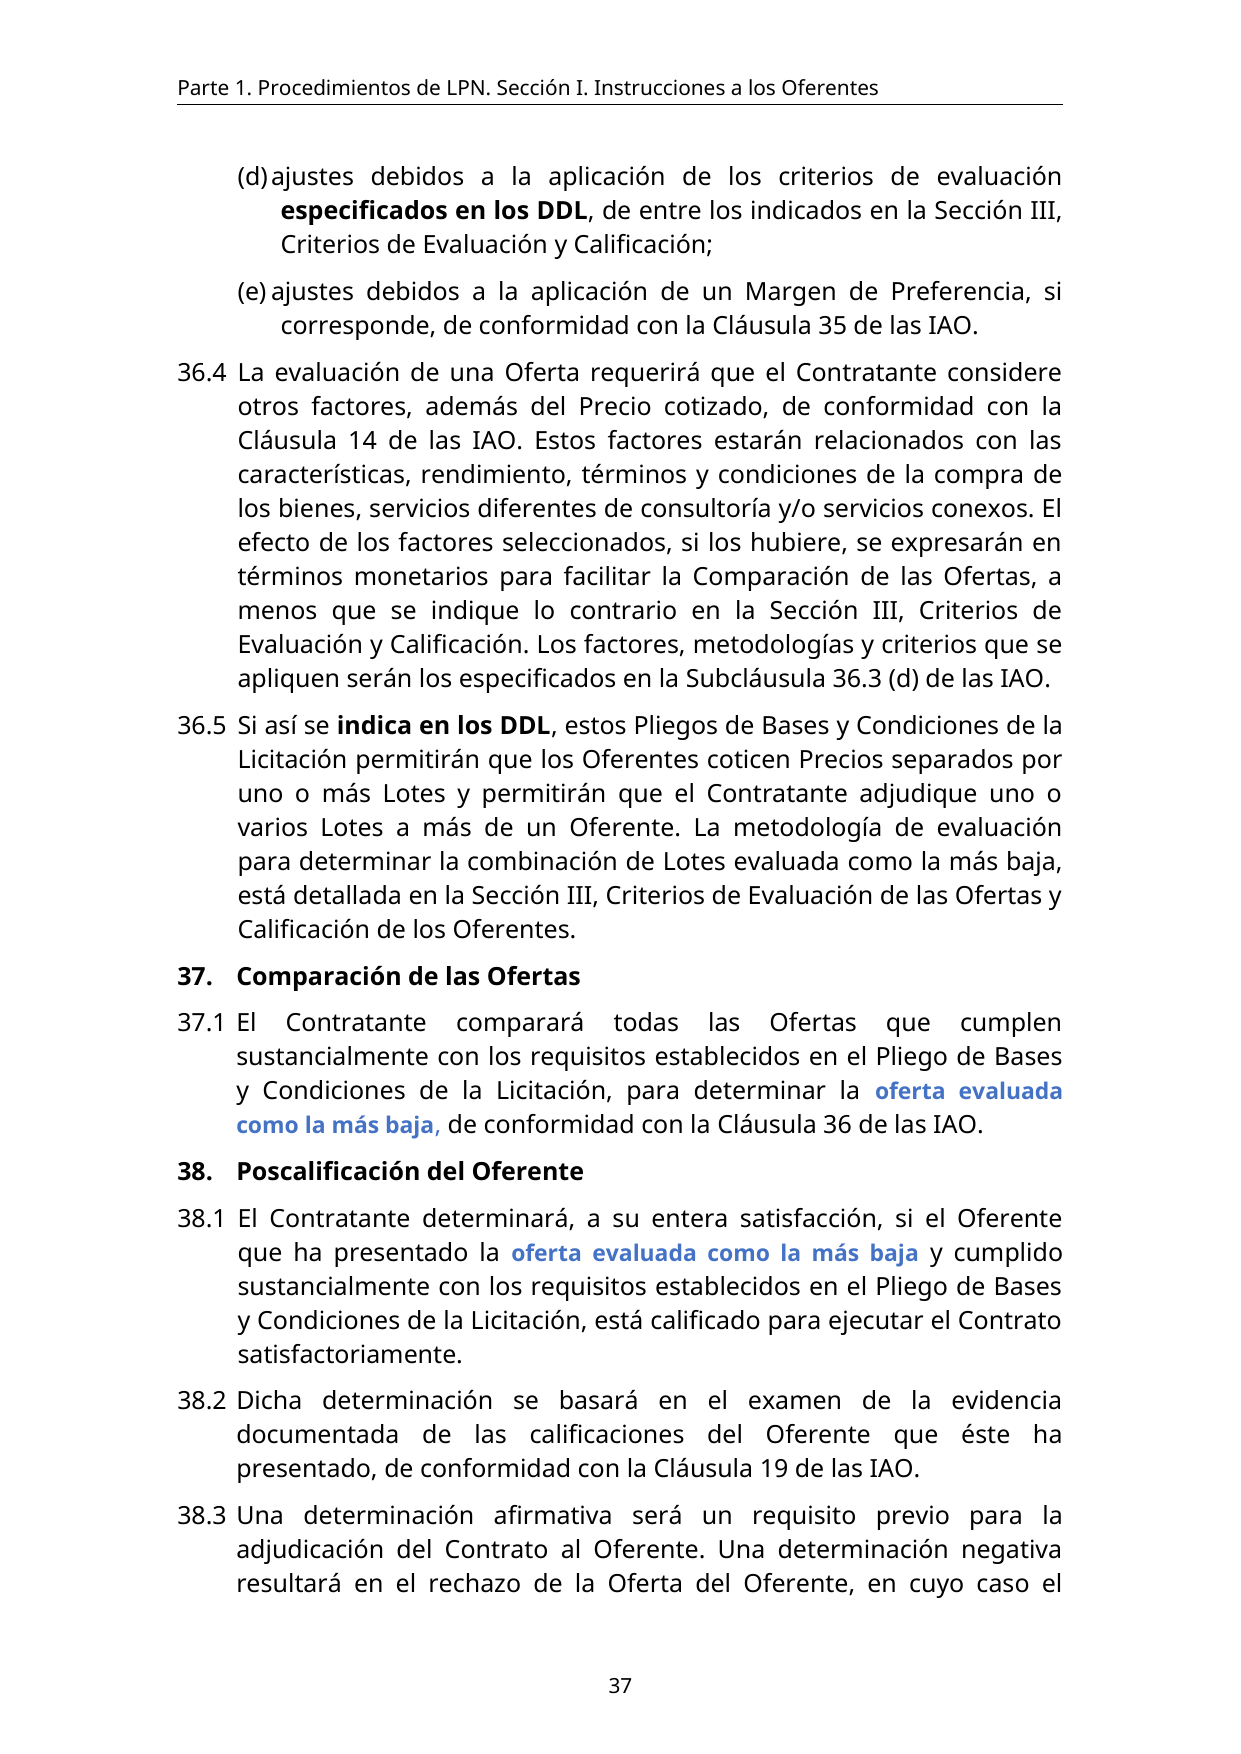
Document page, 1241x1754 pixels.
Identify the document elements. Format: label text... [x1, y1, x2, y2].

text 37. Comparación de las Ofertas [177, 958, 1063, 992]
list ajustes debidos a la aplicación de los criterios de evaluación especificados en los DDL, de entre los indicados en la Sección III, Criterios de Evaluación y Calificación; [237, 159, 1063, 261]
text 38.2 Dicha determinación se basará en el examen de la evidencia documentada de las calificaciones del Oferente que éste ha presentado, de conformidad con la Cláusula 19 de las IAO. [177, 1383, 1063, 1485]
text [177, 1498, 1063, 1600]
text 38. Poscalificación del Oferente [177, 1154, 1063, 1188]
text 38.1 El Contratante determinará, a su entera satisfacción, si el Oferente que ha presentado la oferta evaluada como la más baja y cumplido sustancialmente con los requisitos establecidos en el Pliego de Bases y Condiciones de la Licitación, está calificado para ejecutar el Contrato satisfactoriamente. [177, 1200, 1063, 1371]
text 36.5 Si así se indica en los DDL, estos Pliegos de Bases y Condiciones de la Licitación permitirán que los Oferentes coticen Precios separados por uno o más Lotes y permitirán que el Contratante adjudique uno o varios Lotes a más de un Oferente. La metodología de evaluación para determinar la combinación de Lotes evaluada como la más baja, está detallada en la Sección III, Criterios de Evaluación de las Ofertas y Calificación de los Oferentes. [177, 707, 1063, 946]
text 36.4 La evaluación de una Oferta requerirá que el Contratante considere otros factores, además del Precio cotizado, de conformidad con la Cláusula 14 de las IAO. Estos factores estarán relacionados con las características, rendimiento, términos y condiciones de la compra de los bienes, servicios diferentes de consultoría y/o servicios conexos. El efecto de los factores seleccionados, si los hubiere, se expresarán en términos monetarios para facilitar la Comparación de las Ofertas, a menos que se indique lo contrario en la Sección III, Criterios de Evaluación y Calificación. Los factores, metodologías y criterios que se apliquen serán los especificados en la Subcláusula 36.3 (d) de las IAO. [177, 354, 1063, 695]
list ajustes debidos a la aplicación de un Margen de Preferencia, si corresponde, de conformidad con la Cláusula 35 de las IAO. [237, 274, 1063, 342]
text 37.1 El Contratante comparará todas las Ofertas que cumplen sustancialmente con los requisitos establecidos en el Pliego de Bases y Condiciones de la Licitación, para determinar la oferta evaluada como la más baja, de conformidad con la Cláusula 36 de las IAO. [177, 1005, 1063, 1141]
